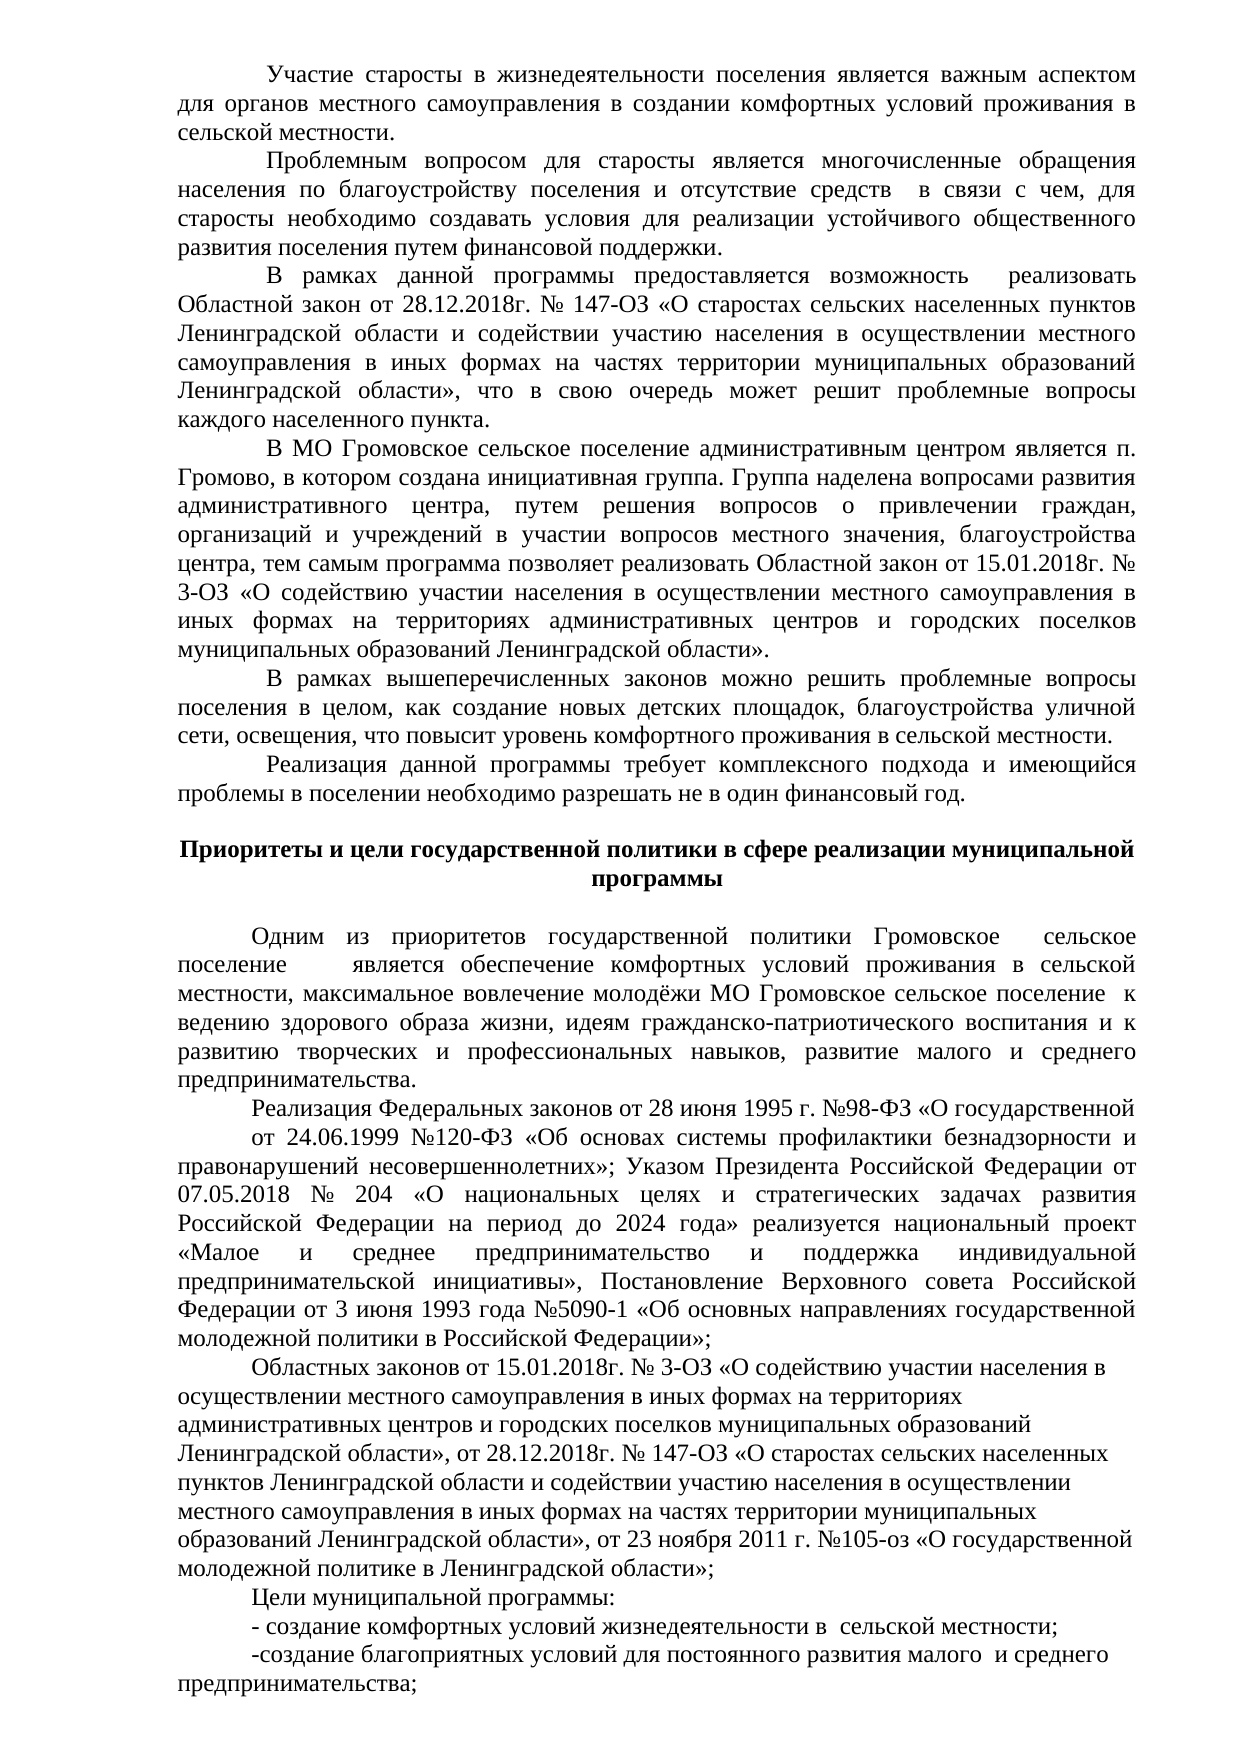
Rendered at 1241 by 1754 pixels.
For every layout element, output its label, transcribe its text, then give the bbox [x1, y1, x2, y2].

text Участие старосты в жизнедеятельности поселения является важным аспектом для органов местного самоуправления в создании комфортных условий проживания в сельской местности. [177, 59, 1137, 145]
list -создание благоприятных условий для постоянного развития малого и среднего предпринимательства; [177, 1639, 1137, 1697]
text Проблемным вопросом для старосты является многочисленные обращения населения по благоустройству поселения и отсутствие средств в связи с чем, для старосты необходимо создавать условия для реализации устойчивого общественного развития поселения путем финансовой поддержки. [177, 145, 1137, 260]
text Приоритеты и цели государственной политики в сфере реализации муниципальной программы [177, 834, 1137, 892]
text Реализация данной программы требует комплексного подхода и имеющийся проблемы в поселении необходимо разрешать не в один финансовый год. [177, 749, 1137, 807]
list от 24.06.1999 №120-ФЗ «Об основах системы профилактики безнадзорности и правонарушений несовершеннолетних»; Указом Президента Российской Федерации от 07.05.2018 № 204 «О национальных целях и стратегических задачах развития Российской Федерации на период до 2024 года» реализуется национальный проект «Малое и среднее предпринимательство и поддержка индивидуальной предпринимательской инициативы», Постановление Верховного совета Российской Федерации от 3 июня 1993 года №5090-1 «Об основных направлениях государственной молодежной политики в Российской Федерации»; [177, 1122, 1137, 1352]
list - создание комфортных условий жизнедеятельности в сельской местности; [177, 1611, 1137, 1639]
list Одним из приоритетов государственной политики Громовское сельское поселение является обеспечение комфортных условий проживания в сельской местности, максимальное вовлечение молодёжи МО Громовское сельское поселение к ведению здорового образа жизни, идеям гражданско-патриотического воспитания и к развитию творческих и профессиональных навыков, развитие малого и среднего предпринимательства. [177, 921, 1137, 1093]
list Областных законов от 15.01.2018г. № 3-ОЗ «О содействию участии населения в осуществлении местного самоуправления в иных формах на территориях административных центров и городских поселков муниципальных образований Ленинградской области», от 28.12.2018г. № 147-ОЗ «О старостах сельских населенных пунктов Ленинградской области и содействии участию населения в осуществлении местного самоуправления в иных формах на частях территории муниципальных образований Ленинградской области», от 23 ноября 2011 г. №105-оз «О государственной молодежной политике в Ленинградской области»; [177, 1352, 1137, 1582]
text В рамках вышеперечисленных законов можно решить проблемные вопросы поселения в целом, как создание новых детских площадок, благоустройства уличной сети, освещения, что повысит уровень комфортного проживания в сельской местности. [177, 663, 1137, 749]
list Цели муниципальной программы: [177, 1582, 1137, 1611]
list Реализация Федеральных законов от 28 июня 1995 г. №98-ФЗ «О государственной [177, 1093, 1137, 1122]
text В рамках данной программы предоставляется возможность реализовать Областной закон от 28.12.2018г. № 147-ОЗ «О старостах сельских населенных пунктов Ленинградской области и содействии участию населения в осуществлении местного самоуправления в иных формах на частях территории муниципальных образований Ленинградской области», что в свою очередь может решит проблемные вопросы каждого населенного пункта. [177, 260, 1137, 433]
text В МО Громовское сельское поселение административным центром является п. Громово, в котором создана инициативная группа. Группа наделена вопросами развития административного центра, путем решения вопросов о привлечении граждан, организаций и учреждений в участии вопросов местного значения, благоустройства центра, тем самым программа позволяет реализовать Областной закон от 15.01.2018г. № 3-ОЗ «О содействию участии населения в осуществлении местного самоуправления в иных формах на территориях административных центров и городских поселков муниципальных образований Ленинградской области». [177, 433, 1137, 663]
